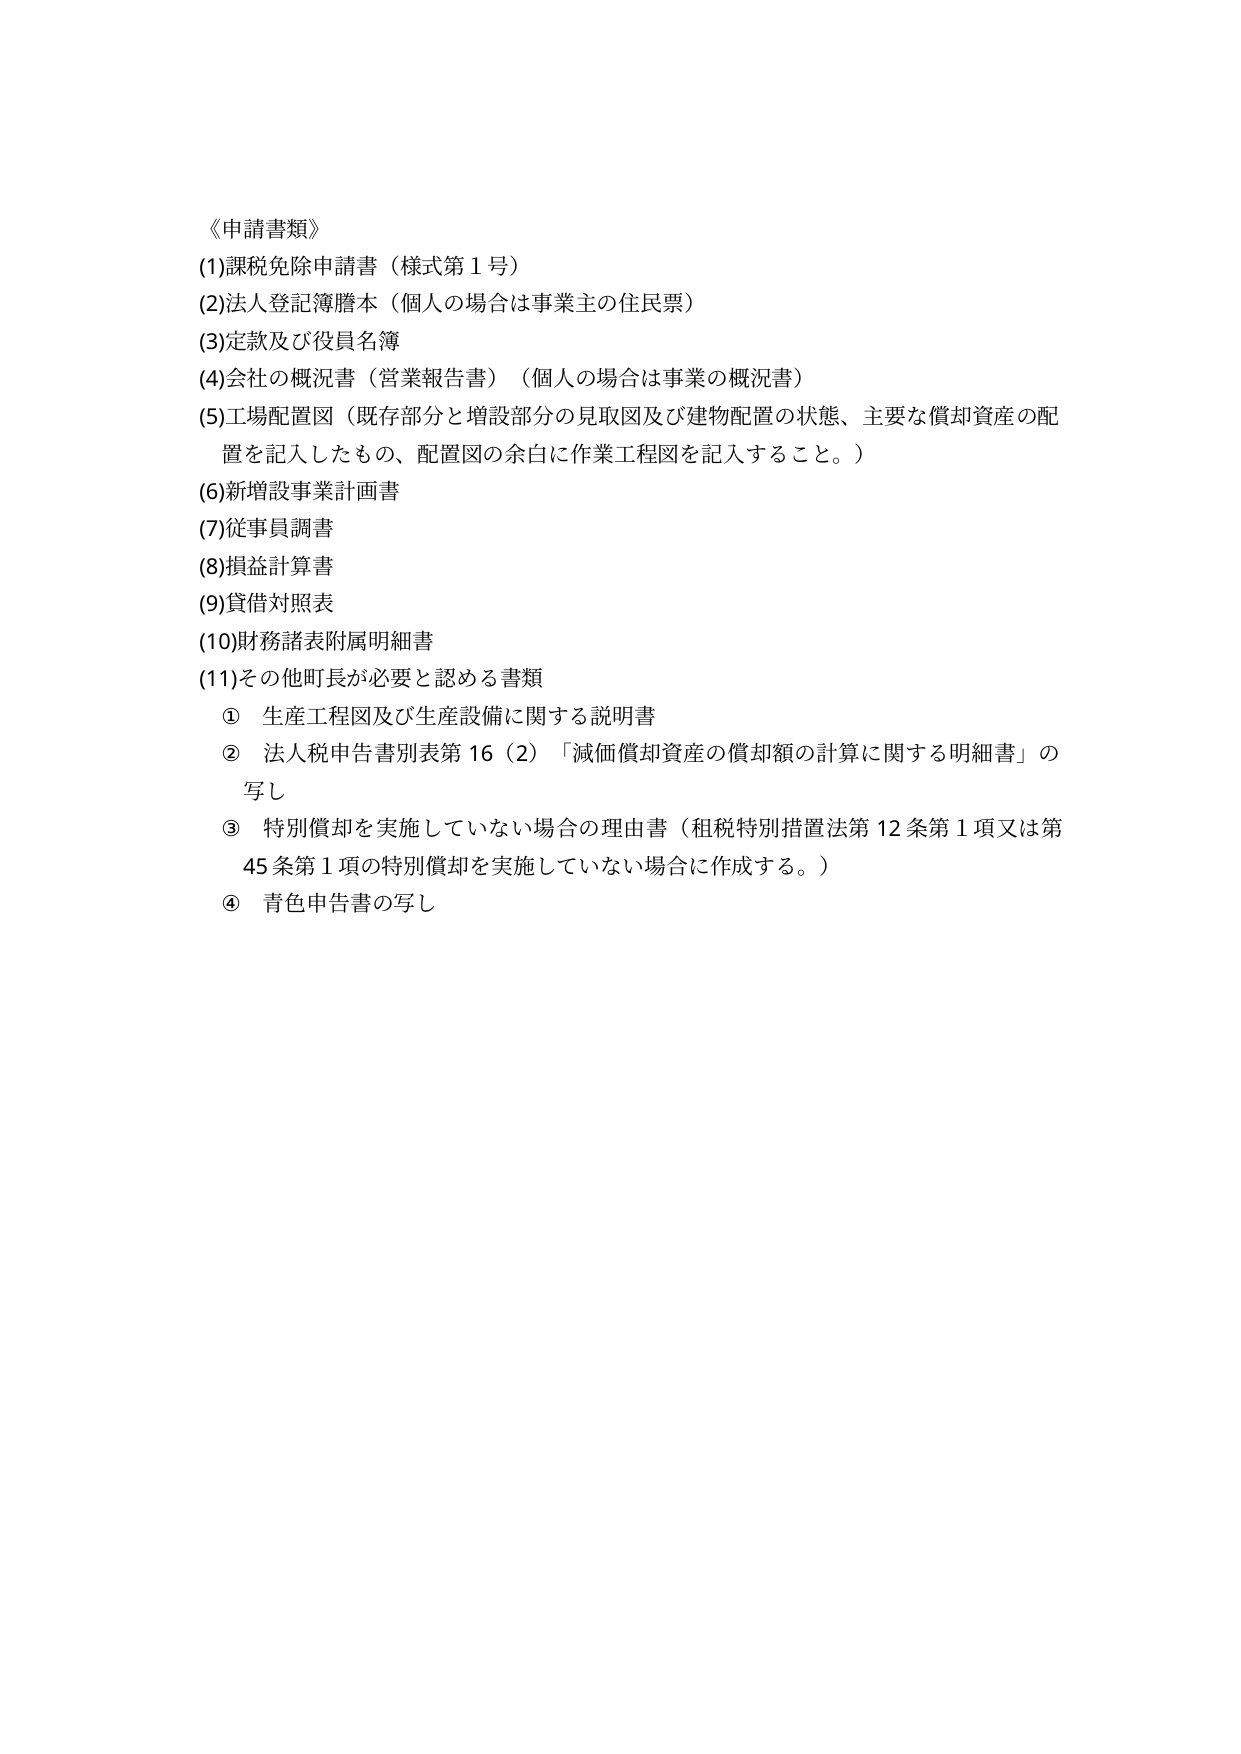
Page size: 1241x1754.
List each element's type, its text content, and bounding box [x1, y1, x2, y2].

text ③ 特別償却を実施していない場合の理由書（租税特別措置法第12条第１項又は第45条第１項の特別償却を実施していない場合に作成する。） [221, 809, 1063, 884]
text ② 法人税申告書別表第16（2）「減価償却資産の償却額の計算に関する明細書」の写し [221, 734, 1063, 809]
text (9)貸借対照表 [177, 584, 1063, 621]
text (6)新増設事業計画書 [177, 471, 1063, 509]
text 《申請書類》 [177, 209, 1063, 246]
text (8)損益計算書 [177, 546, 1063, 584]
text ④ 青色申告書の写し [177, 884, 1063, 921]
text (11)その他町長が必要と認める書類 [177, 659, 1063, 696]
text (1)課税免除申請書（様式第１号） [177, 246, 1063, 284]
text (10)財務諸表附属明細書 [177, 621, 1063, 659]
text (5)工場配置図（既存部分と増設部分の見取図及び建物配置の状態、主要な償却資産の配置を記入したもの、配置図の余白に作業工程図を記入すること。） [199, 396, 1063, 471]
text (7)従事員調書 [177, 509, 1063, 546]
text (4)会社の概況書（営業報告書）（個人の場合は事業の概況書） [177, 359, 1063, 396]
text ① 生産工程図及び生産設備に関する説明書 [177, 696, 1063, 734]
text (2)法人登記簿謄本（個人の場合は事業主の住民票） [177, 284, 1063, 321]
text (3)定款及び役員名簿 [177, 321, 1063, 359]
